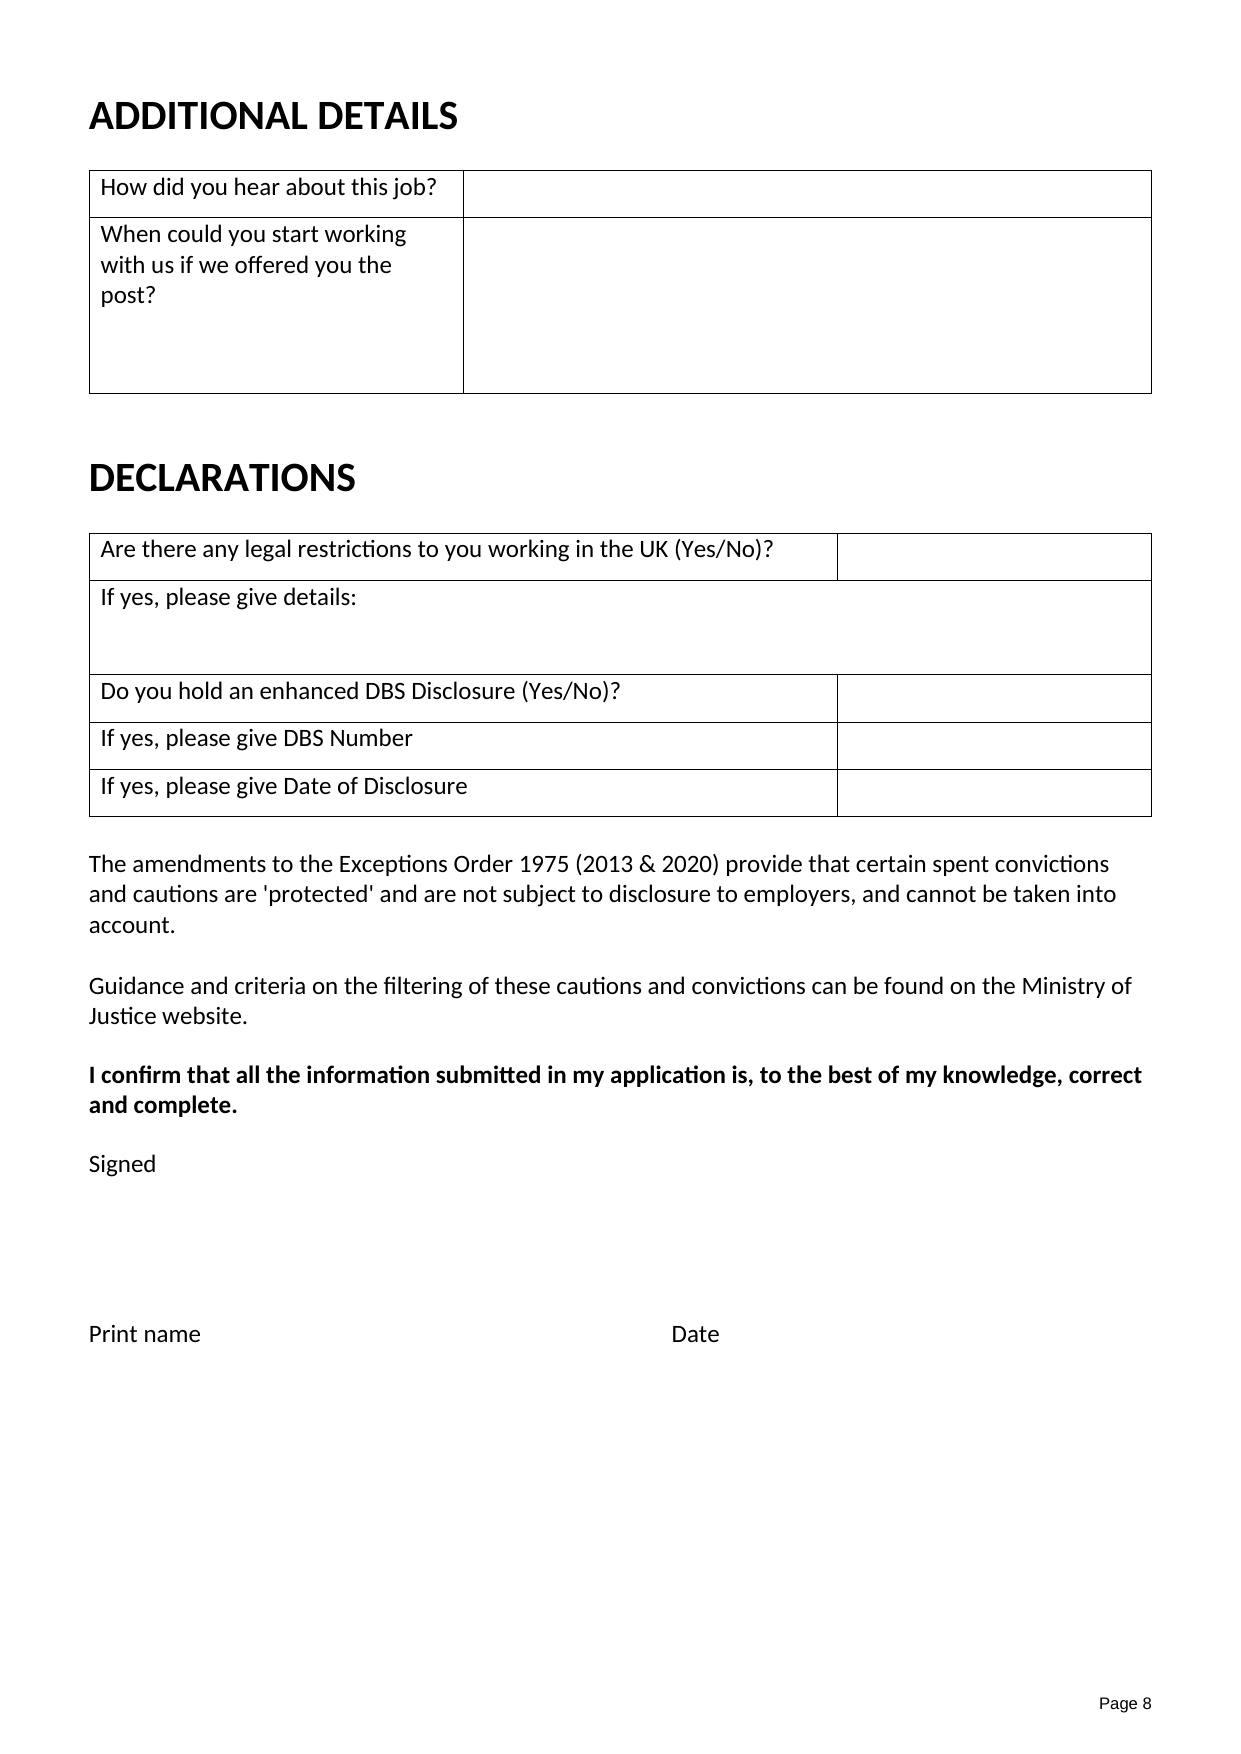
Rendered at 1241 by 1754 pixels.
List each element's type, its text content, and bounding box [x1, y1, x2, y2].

subtitle DECLARATIONS [89, 451, 1152, 502]
table_header Are there any legal restrictions to you working in the UK (Yes/No)? [90, 534, 837, 580]
table_cell [838, 675, 1151, 722]
table_cell If yes, please give details: [90, 581, 1151, 674]
text Signed [89, 1148, 1152, 1178]
text Print name Date [89, 1318, 1152, 1349]
table_cell When could you start working with us if we offered you the post? [90, 218, 463, 393]
table_cell [838, 770, 1151, 816]
table_header [838, 534, 1151, 580]
table_header How did you hear about this job? [90, 171, 463, 217]
table_cell If yes, please give DBS Number [90, 723, 837, 769]
table_cell If yes, please give Date of Disclosure [90, 770, 837, 816]
table_header [464, 171, 1151, 217]
text ADDITIONAL DETAILS [89, 89, 1152, 139]
text The amendments to the Exceptions Order 1975 (2013 & 2020) provide that certain spent convictions and cautions are 'protected' and are not subject to disclosure to employers, and cannot be taken into account. [89, 848, 1152, 939]
text I confirm that all the information submitted in my application is, to the best of my knowledge, correct and complete. [89, 1059, 1152, 1120]
table_cell [838, 723, 1151, 769]
table_cell [464, 218, 1151, 393]
table_cell Do you hold an enhanced DBS Disclosure (Yes/No)? [90, 675, 837, 722]
text Guidance and criteria on the filtering of these cautions and convictions can be found on the Ministry of Justice website. [89, 970, 1152, 1031]
